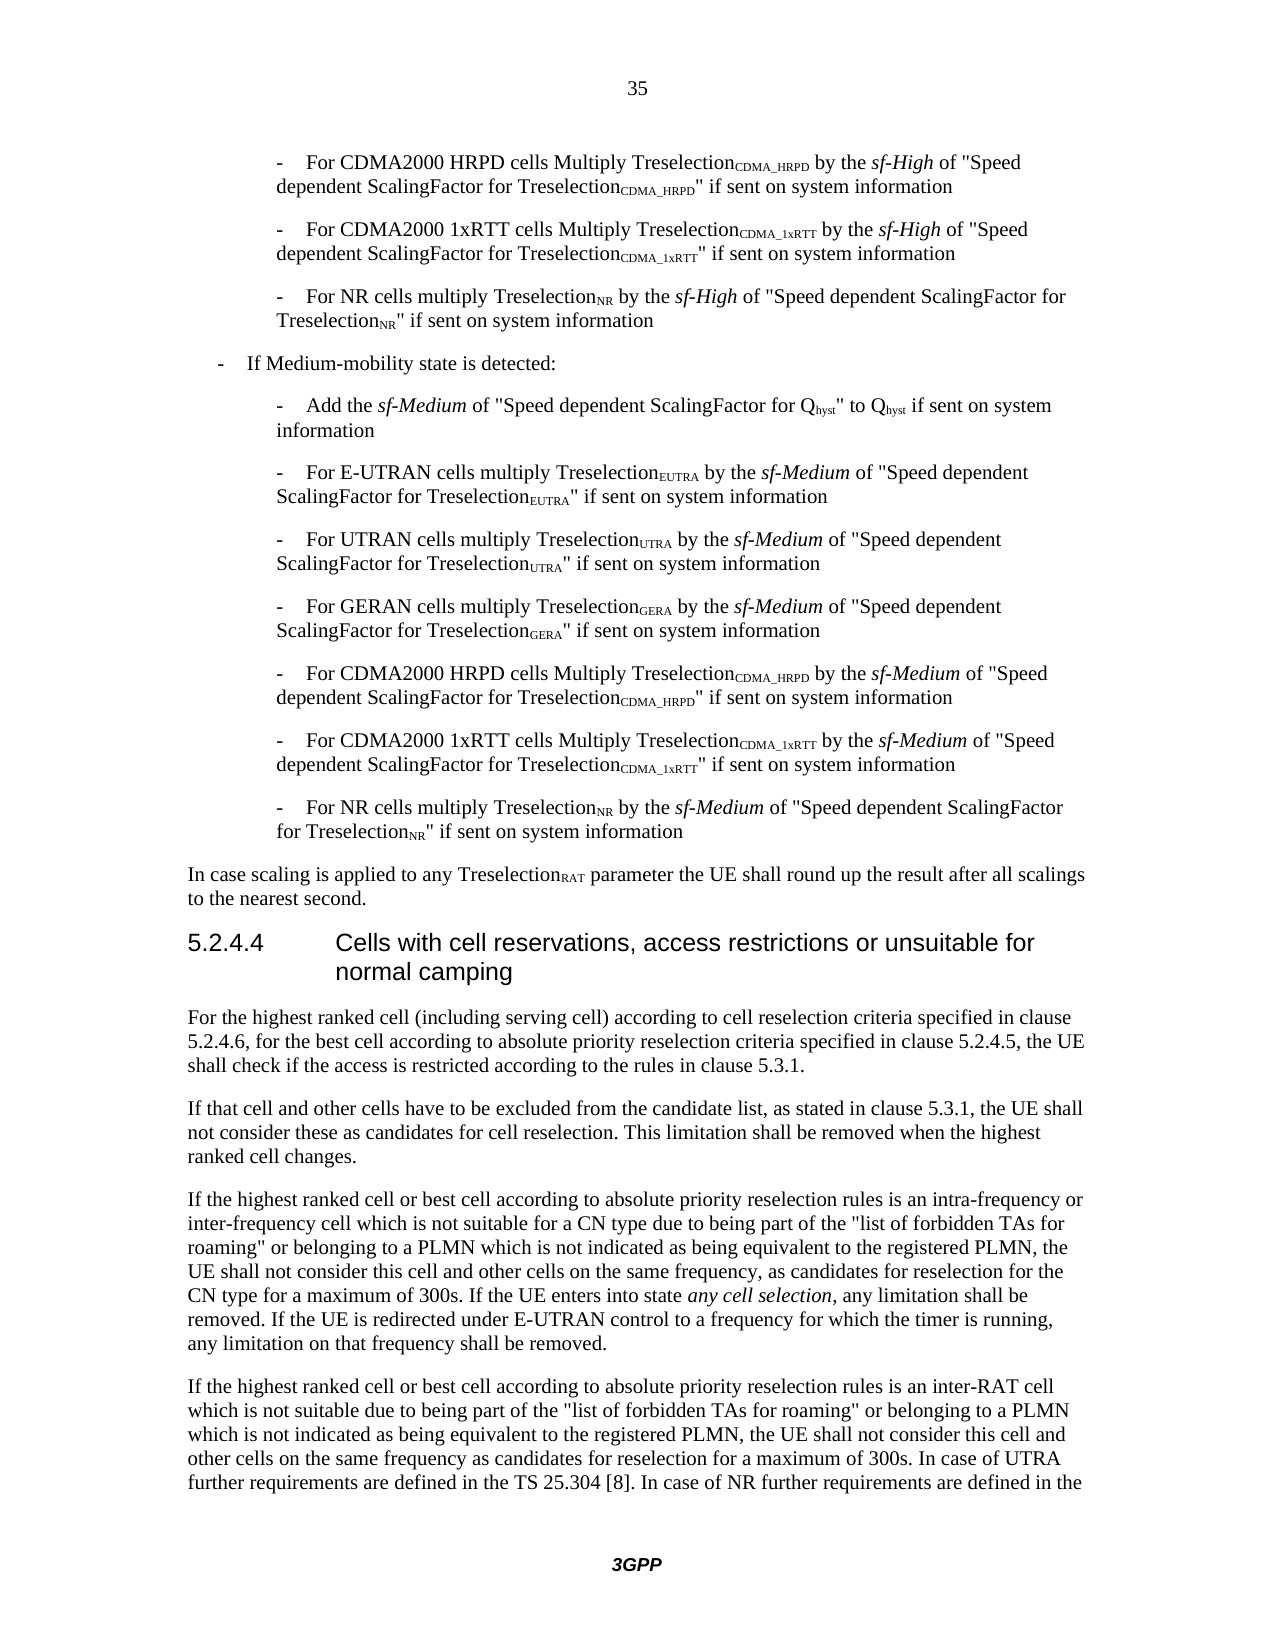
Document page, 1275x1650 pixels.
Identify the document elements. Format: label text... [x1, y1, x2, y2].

text If that cell and other cells have to be excluded from the candidate list, as stated in clause 5.3.1, the UE shall not consider these as candidates for cell reselection. This limitation shall be removed when the highest ranked cell changes. [187, 1096, 1087, 1168]
text - For NR cells multiply TreselectionNR by the sf-High of "Speed dependent ScalingFactor for TreselectionNR" if sent on system information [276, 284, 1087, 332]
text - For CDMA2000 1xRTT cells Multiply TreselectionCDMA_1xRTT by the sf-Medium of "Speed dependent ScalingFactor for TreselectionCDMA_1xRTT" if sent on system information [276, 728, 1087, 776]
text - For CDMA2000 HRPD cells Multiply TreselectionCDMA_HRPD by the sf-High of "Speed dependent ScalingFactor for TreselectionCDMA_HRPD" if sent on system information [276, 150, 1087, 198]
text - For E-UTRAN cells multiply TreselectionEUTRA by the sf-Medium of "Speed dependent ScalingFactor for TreselectionEUTRA" if sent on system information [276, 460, 1087, 508]
text - Add the sf-Medium of "Speed dependent ScalingFactor for Qhyst" to Qhyst if sent on system information [276, 393, 1087, 442]
text - For CDMA2000 1xRTT cells Multiply TreselectionCDMA_1xRTT by the sf-High of "Speed dependent ScalingFactor for TreselectionCDMA_1xRTT" if sent on system information [276, 217, 1087, 265]
text In case scaling is applied to any TreselectionRAT parameter the UE shall round up the result after all scalings to the nearest second. [187, 862, 1087, 910]
text - For CDMA2000 HRPD cells Multiply TreselectionCDMA_HRPD by the sf-Medium of "Speed dependent ScalingFactor for TreselectionCDMA_HRPD" if sent on system information [276, 661, 1087, 709]
text - For UTRAN cells multiply TreselectionUTRA by the sf-Medium of "Speed dependent ScalingFactor for TreselectionUTRA" if sent on system information [276, 527, 1087, 575]
text - If Medium-mobility state is detected: [217, 351, 1087, 375]
text If the highest ranked cell or best cell according to absolute priority reselection rules is an intra-frequency or inter-frequency cell which is not suitable for a CN type due to being part of the "list of forbidden TAs for roaming" or belonging to a PLMN which is not indicated as being equivalent to the registered PLMN, the UE shall not consider this cell and other cells on the same frequency, as candidates for reselection for the CN type for a maximum of 300s. If the UE enters into state any cell selection, any limitation shall be removed. If the UE is redirected under E-UTRAN control to a frequency for which the timer is running, any limitation on that frequency shall be removed. [187, 1187, 1087, 1355]
text - For NR cells multiply TreselectionNR by the sf-Medium of "Speed dependent ScalingFactor for TreselectionNR" if sent on system information [276, 795, 1087, 843]
subtitle 5.2.4.4 Cells with cell reservations, access restrictions or unsuitable for normal camping [187, 928, 1087, 986]
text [187, 1374, 1087, 1494]
text - For GERAN cells multiply TreselectionGERA by the sf-Medium of "Speed dependent ScalingFactor for TreselectionGERA" if sent on system information [276, 594, 1087, 642]
text For the highest ranked cell (including serving cell) according to cell reselection criteria specified in clause 5.2.4.6, for the best cell according to absolute priority reselection criteria specified in clause 5.2.4.5, the UE shall check if the access is restricted according to the rules in clause 5.3.1. [187, 1005, 1087, 1077]
